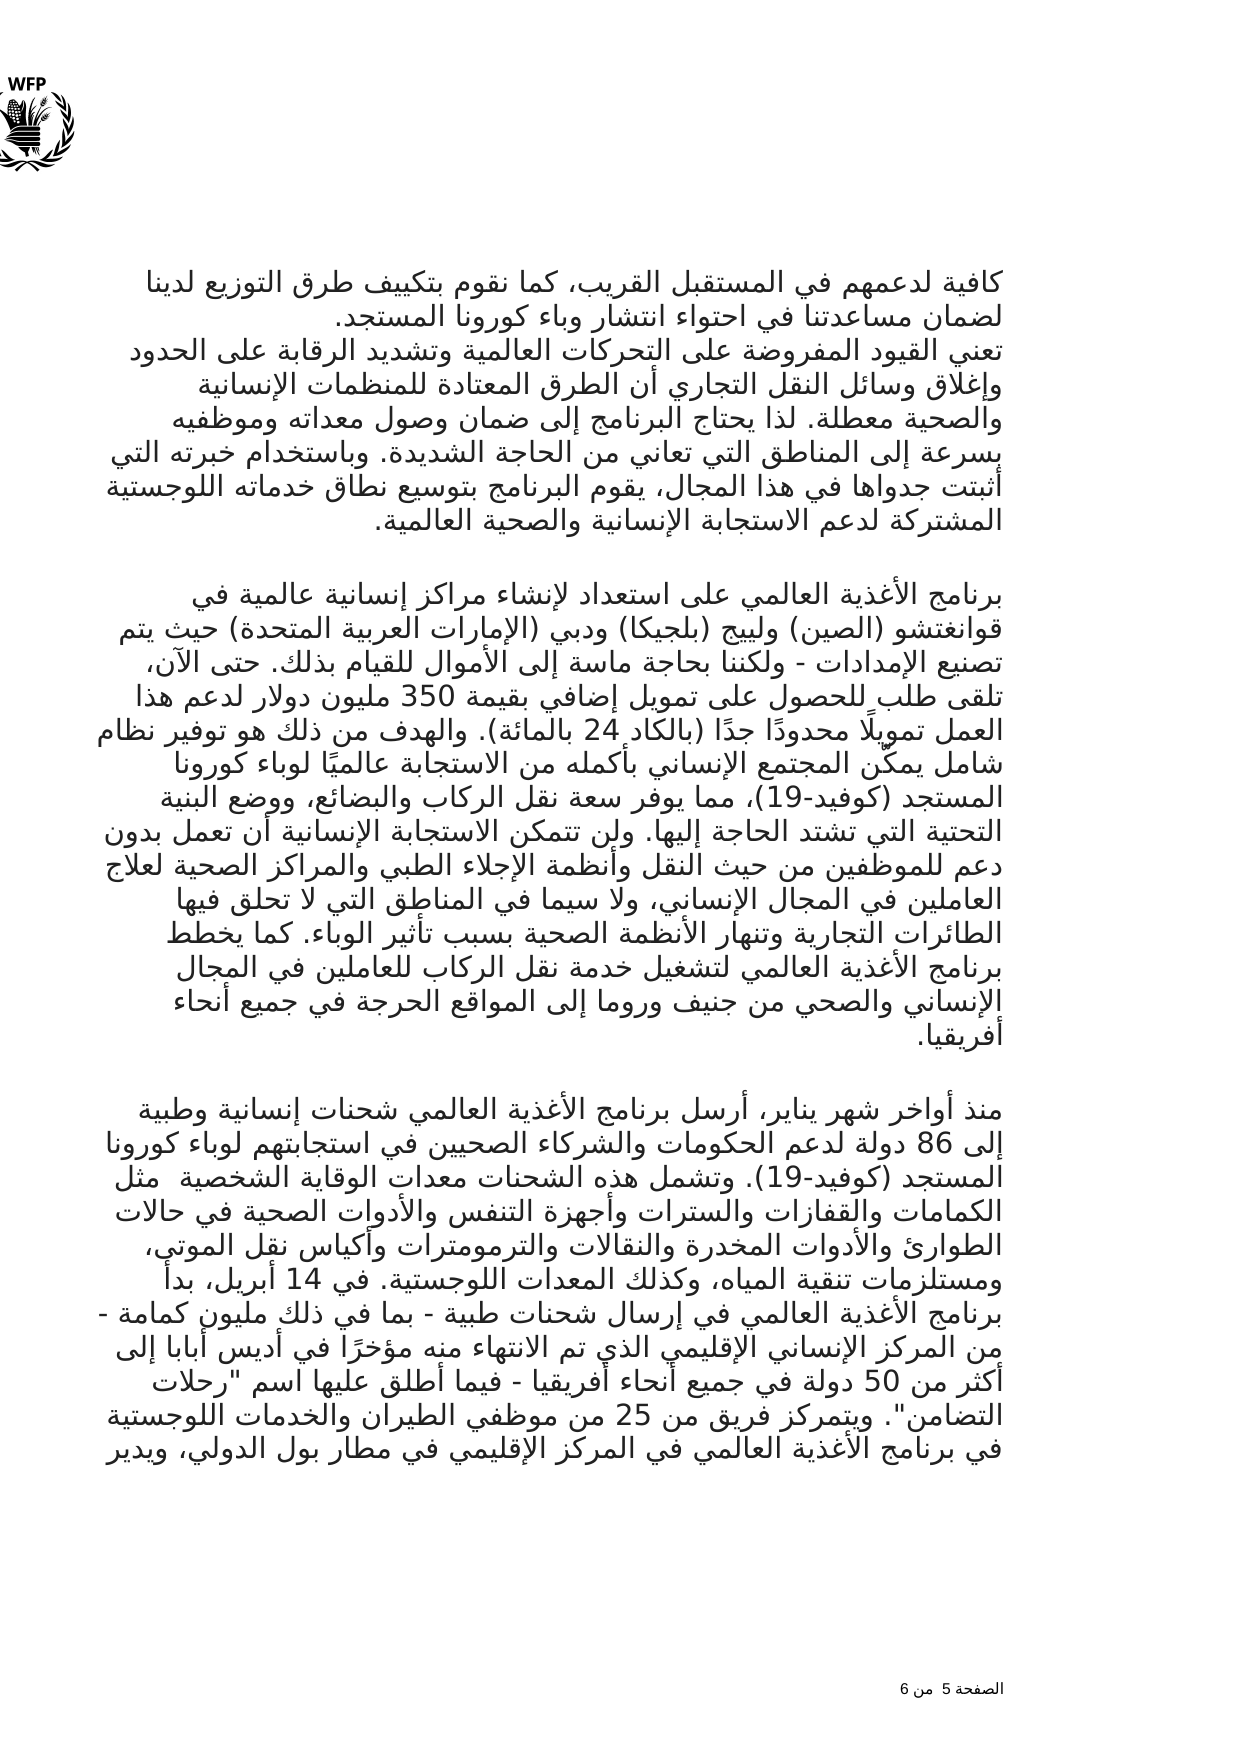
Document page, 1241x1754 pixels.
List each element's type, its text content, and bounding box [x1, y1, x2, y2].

picture [0, 67, 85, 178]
text تعني القيود المفروضة على التحركات العالمية وتشديد الرقابة على الحدود وإغلاق وسائل النقل التجاري أن الطرق المعتادة للمنظمات الإنسانية والصحية معطلة. لذا يحتاج البرنامج إلى ضمان وصول معداته وموظفيه بسرعة إلى المناطق التي تعاني من الحاجة الشديدة. وباستخدام خبرته التي أثبتت جدواها في هذا المجال، يقوم البرنامج بتوسيع نطاق خدماته اللوجستية المشتركة لدعم الاستجابة الإنسانية والصحية العالمية. [89, 334, 1004, 537]
text برنامج الأغذية العالمي على استعداد لإنشاء مراكز إنسانية عالمية في قوانغتشو (الصين) ولييج (بلجيكا) ودبي (الإمارات العربية المتحدة) حيث يتم تصنيع الإمدادات - ولكننا بحاجة ماسة إلى الأموال للقيام بذلك. حتى الآن، تلقى طلب للحصول على تمويل إضافي بقيمة 350 مليون دولار لدعم هذا العمل تمويلًا محدودًا جدًا (بالكاد 24 بالمائة). والهدف من ذلك هو توفير نظام شامل يمكّن المجتمع الإنساني بأكمله من الاستجابة عالميًا لوباء كورونا المستجد (كوفيد-19)، مما يوفر سعة نقل الركاب والبضائع، ووضع البنية التحتية التي تشتد الحاجة إليها. ولن تتمكن الاستجابة الإنسانية أن تعمل بدون دعم للموظفين من حيث النقل وأنظمة الإجلاء الطبي والمراكز الصحية لعلاج العاملين في المجال الإنساني، ولا سيما في المناطق التي لا تحلق فيها الطائرات التجارية وتنهار الأنظمة الصحية بسبب تأثير الوباء. كما يخطط برنامج الأغذية العالمي لتشغيل خدمة نقل الركاب للعاملين في المجال الإنساني والصحي من جنيف وروما إلى المواقع الحرجة في جميع أنحاء أفريقيا. [89, 577, 1004, 1052]
